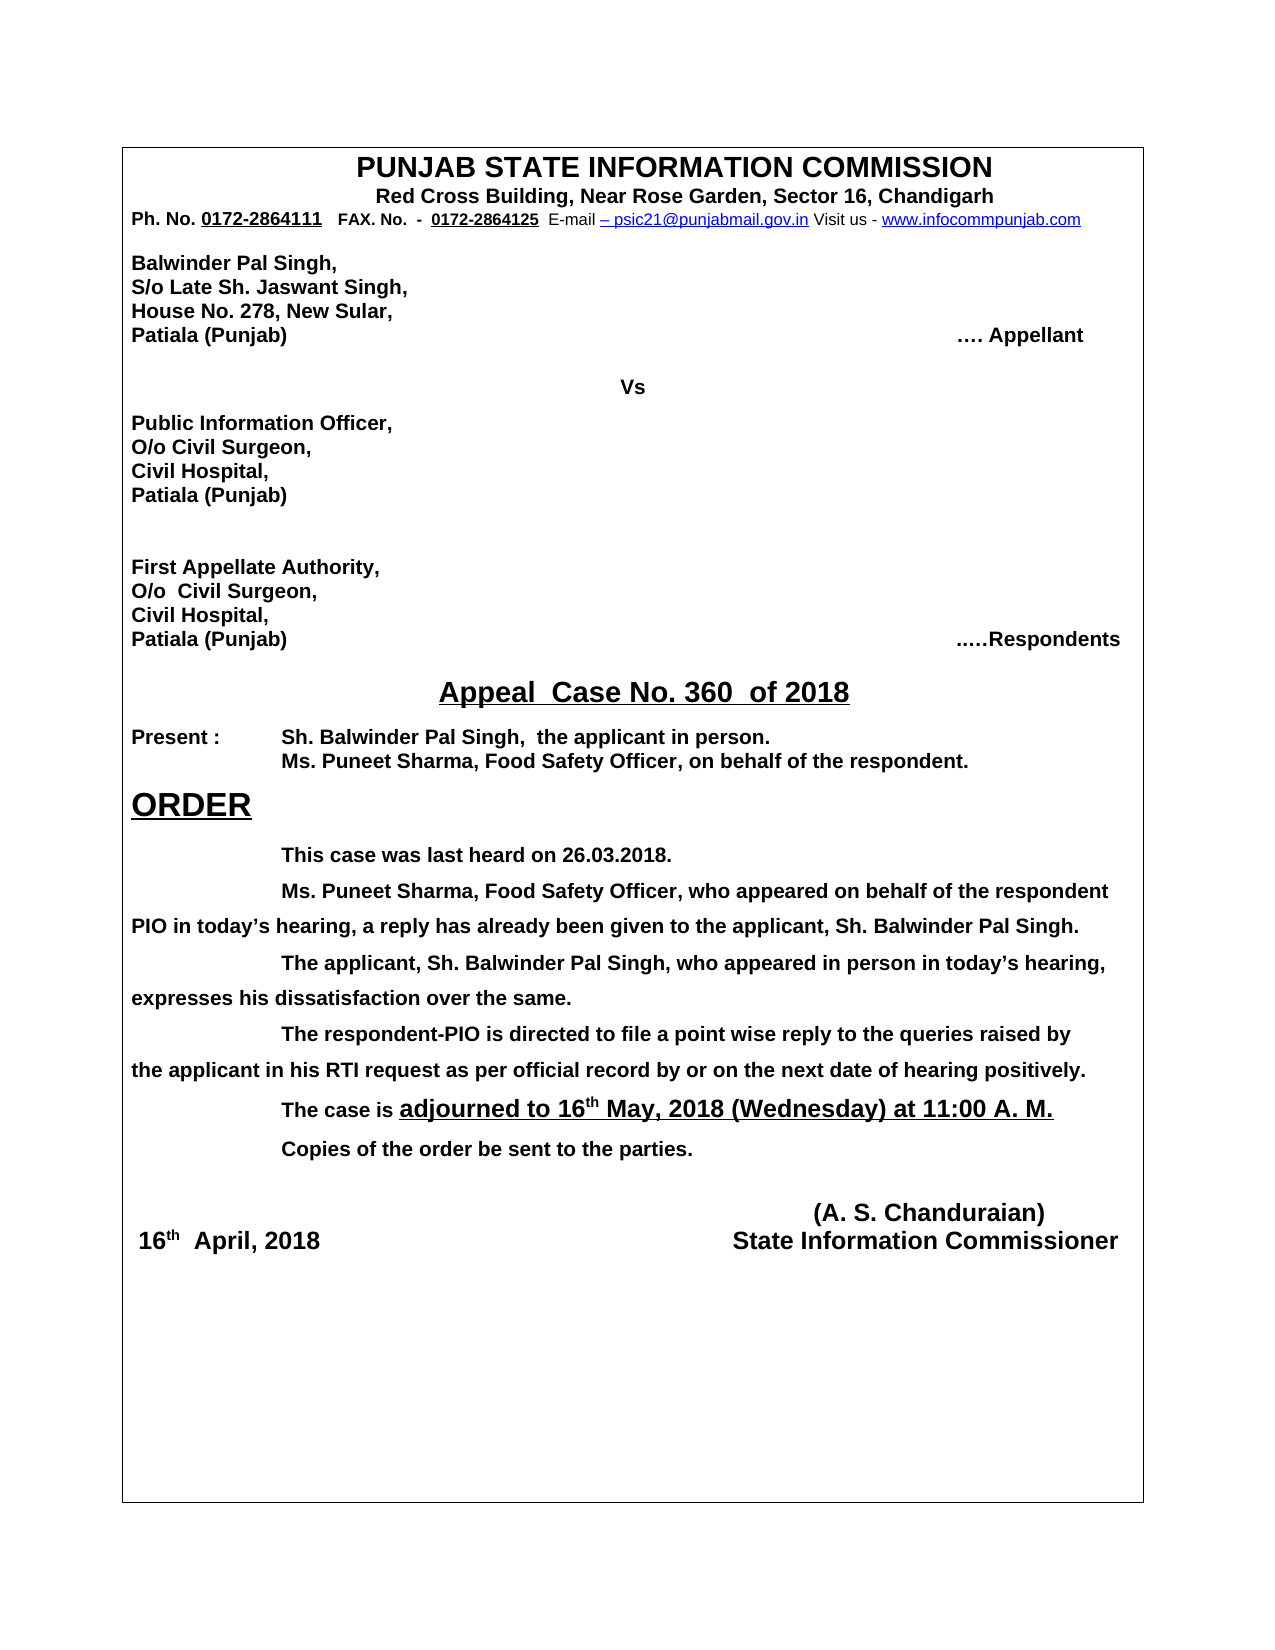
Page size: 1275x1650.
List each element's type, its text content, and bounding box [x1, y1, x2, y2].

text expresses his dissatisfaction over the same. [131, 986, 1134, 1010]
text House No. 278, New Sular, [131, 298, 1134, 322]
text Civil Hospital, [131, 459, 1134, 483]
text The case is adjourned to 16th May, 2018 (Wednesday) at 11:00 A. M. [281, 1094, 1134, 1123]
text PUNJAB STATE INFORMATION COMMISSION [281, 150, 1134, 183]
text PIO in today’s hearing, a reply has already been given to the applicant, Sh. Balwinder Pal Singh. [131, 914, 1134, 938]
text Copies of the order be sent to the parties. [206, 1137, 1134, 1161]
text Balwinder Pal Singh, [131, 251, 1134, 274]
text Patiala (Punjab) [131, 483, 1134, 507]
text Ms. Puneet Sharma, Food Safety Officer, on behalf of the respondent. [206, 749, 1134, 773]
text Ms. Puneet Sharma, Food Safety Officer, who appeared on behalf of the respondent [206, 878, 1134, 902]
text This case was last heard on 26.03.2018. [206, 842, 1134, 866]
text Patiala (Punjab) …. Appellant [131, 322, 1134, 346]
text O/o Civil Surgeon, [131, 579, 1134, 603]
text Ph. No. 0172-2864111 FAX. No. - 0172-2864125 E-mail – psic21@punjabmail.gov.in Visit us - www.infocommpunjab.com [131, 207, 1134, 229]
text Patiala (Punjab) ..…Respondents [131, 627, 1134, 651]
text The applicant, Sh. Balwinder Pal Singh, who appeared in person in today’s hearing, [206, 950, 1134, 974]
text Appeal Case No. 360 of 2018 [131, 675, 1134, 708]
text the applicant in his RTI request as per official record by or on the next date of hearing positively. [131, 1058, 1134, 1082]
text S/o Late Sh. Jaswant Singh, [131, 274, 1134, 298]
text Present : Sh. Balwinder Pal Singh, the applicant in person. [131, 725, 1134, 749]
text O/o Civil Surgeon, [131, 435, 1134, 459]
text 16th April, 2018 State Information Commissioner [131, 1226, 1134, 1255]
text ORDER [131, 785, 1134, 823]
text First Appellate Authority, [131, 555, 1134, 579]
text (A. S. Chanduraian) [731, 1198, 1134, 1226]
text The respondent-PIO is directed to file a point wise reply to the queries raised by [206, 1022, 1134, 1046]
text Public Information Officer, [131, 411, 1134, 435]
text Civil Hospital, [131, 603, 1134, 627]
text Vs [131, 375, 1134, 399]
text Red Cross Building, Near Rose Garden, Sector 16, Chandigarh [131, 183, 1134, 207]
